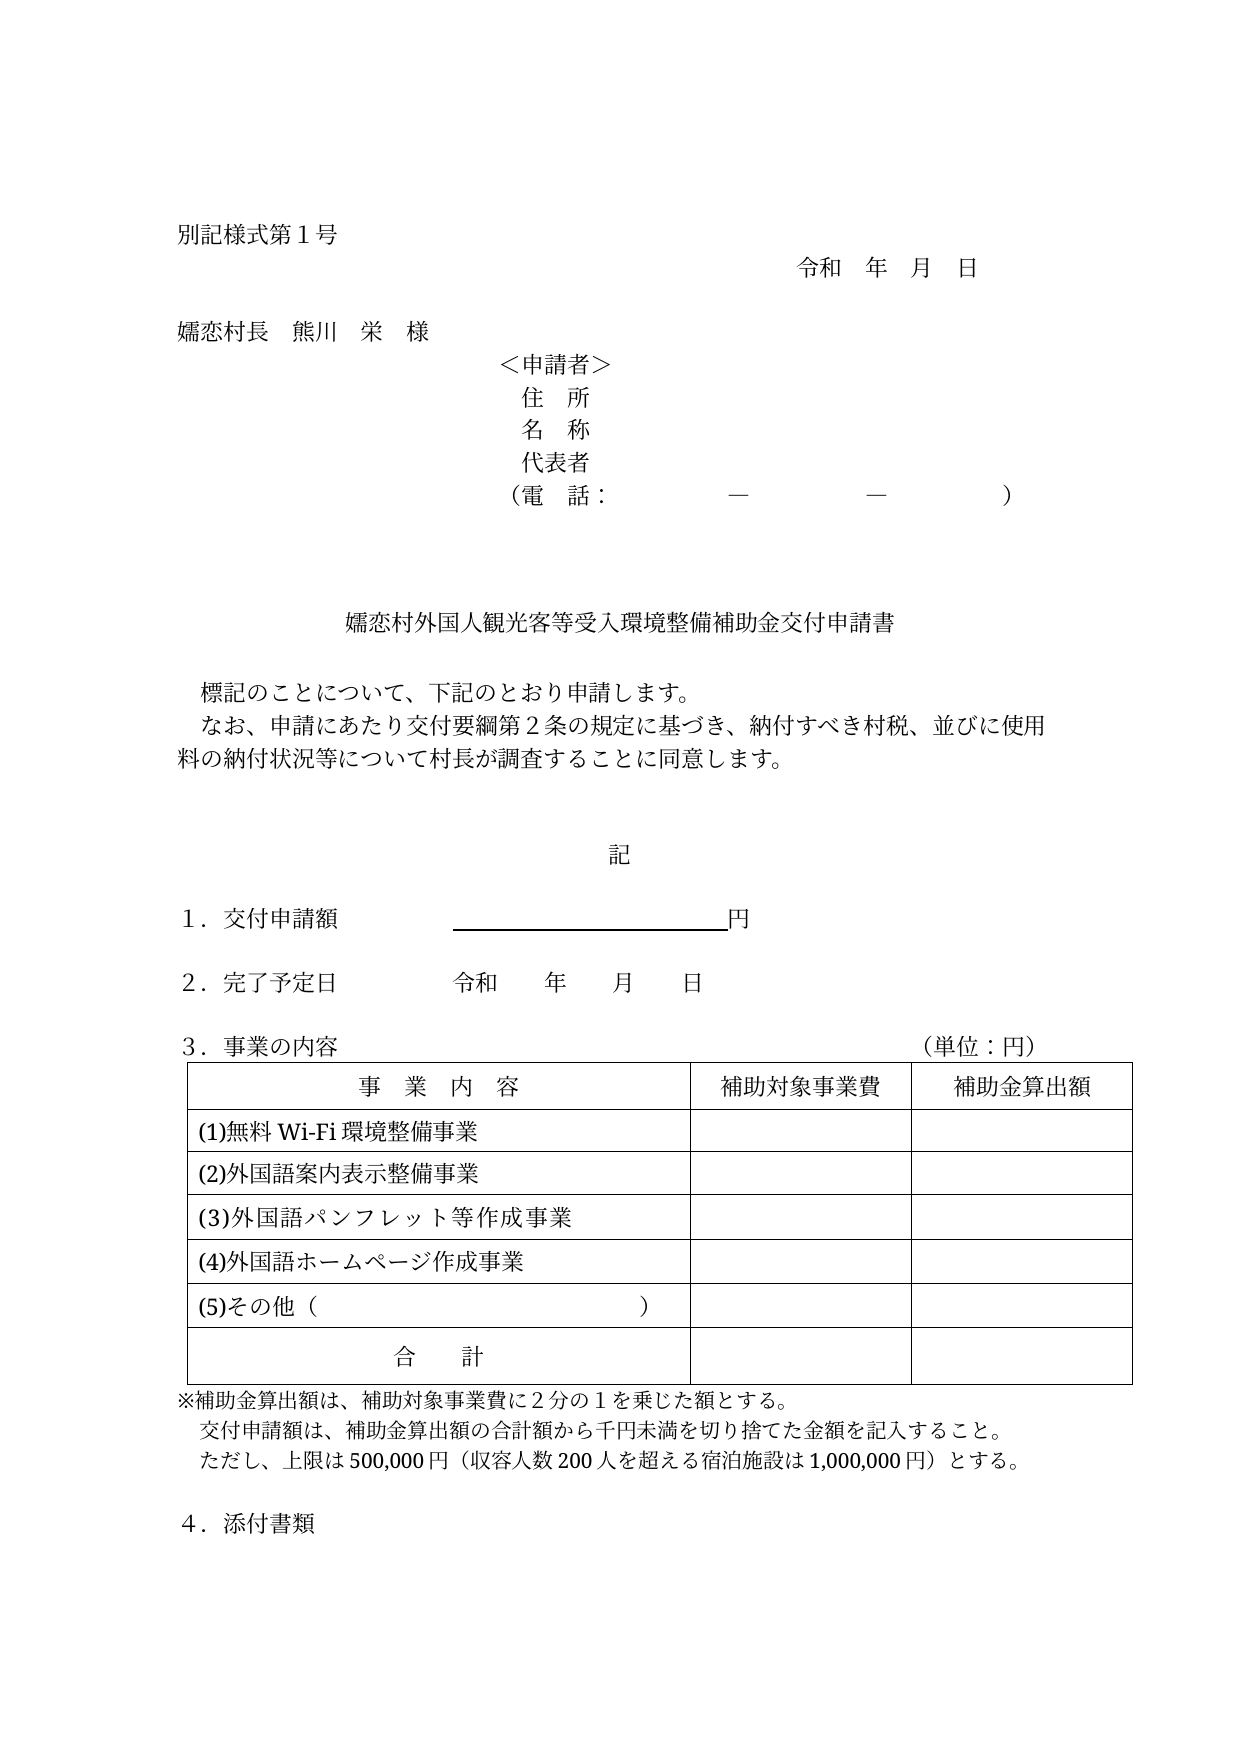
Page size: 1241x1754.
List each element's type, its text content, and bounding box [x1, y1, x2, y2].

table_cell [691, 1152, 911, 1194]
text 令和 年 月 日 [177, 250, 1063, 283]
table_cell [912, 1284, 1132, 1327]
text ※補助金算出額は、補助対象事業費に２分の１を乗じた額とする。 [177, 1385, 1063, 1415]
text ＜申請者＞ [177, 347, 1063, 380]
table_header 補助金算出額 [912, 1063, 1132, 1108]
text 記 [177, 837, 1063, 870]
text 代表者 [177, 446, 1063, 478]
text 名 称 [177, 413, 1063, 446]
table_cell [912, 1240, 1132, 1283]
table_header 補助対象事業費 [691, 1063, 911, 1108]
text 嬬恋村外国人観光客等受入環境整備補助金交付申請書 [177, 605, 1063, 638]
table_cell (4)外国語ホームページ作成事業 [188, 1240, 690, 1283]
text ２．完了予定日 令和 年 月 日 [177, 965, 1063, 998]
table_cell [691, 1195, 911, 1238]
table_cell [691, 1284, 911, 1327]
text 嬬恋村長 熊川 栄 様 [177, 314, 1063, 347]
text （電 話： ― ― ） [177, 478, 1063, 511]
table_cell [691, 1240, 911, 1283]
text ４．添付書類 [177, 1506, 1063, 1539]
table_cell [912, 1110, 1132, 1151]
text ３．事業の内容 （単位：円） [177, 1029, 1063, 1062]
table_cell (2)外国語案内表示整備事業 [188, 1152, 690, 1194]
table_cell [912, 1328, 1132, 1384]
table_cell [691, 1110, 911, 1151]
text 交付申請額は、補助金算出額の合計額から千円未満を切り捨てた金額を記入すること。 [199, 1415, 1063, 1445]
text 別記様式第１号 [177, 217, 1063, 250]
table_cell [912, 1152, 1132, 1194]
text 住 所 [177, 380, 1063, 413]
table_cell 合 計 [188, 1328, 690, 1384]
table_cell (3)外国語パンフレット等作成事業 [188, 1195, 690, 1238]
table_cell (5)その他（ ） [188, 1284, 690, 1327]
table_cell [691, 1328, 911, 1384]
table_cell (1)無料Wi-Fi環境整備事業 [188, 1110, 690, 1151]
text １．交付申請額 円 [177, 901, 1063, 934]
text 標記のことについて、下記のとおり申請します。 [177, 676, 1063, 708]
table_cell [912, 1195, 1132, 1238]
text なお、申請にあたり交付要綱第２条の規定に基づき、納付すべき村税、並びに使用料の納付状況等について村長が調査することに同意します。 [177, 708, 1063, 774]
table_header 事 業 内 容 [188, 1063, 690, 1108]
text ただし、上限は500,000円（収容人数200人を超える宿泊施設は1,000,000円）とする。 [199, 1445, 1063, 1475]
